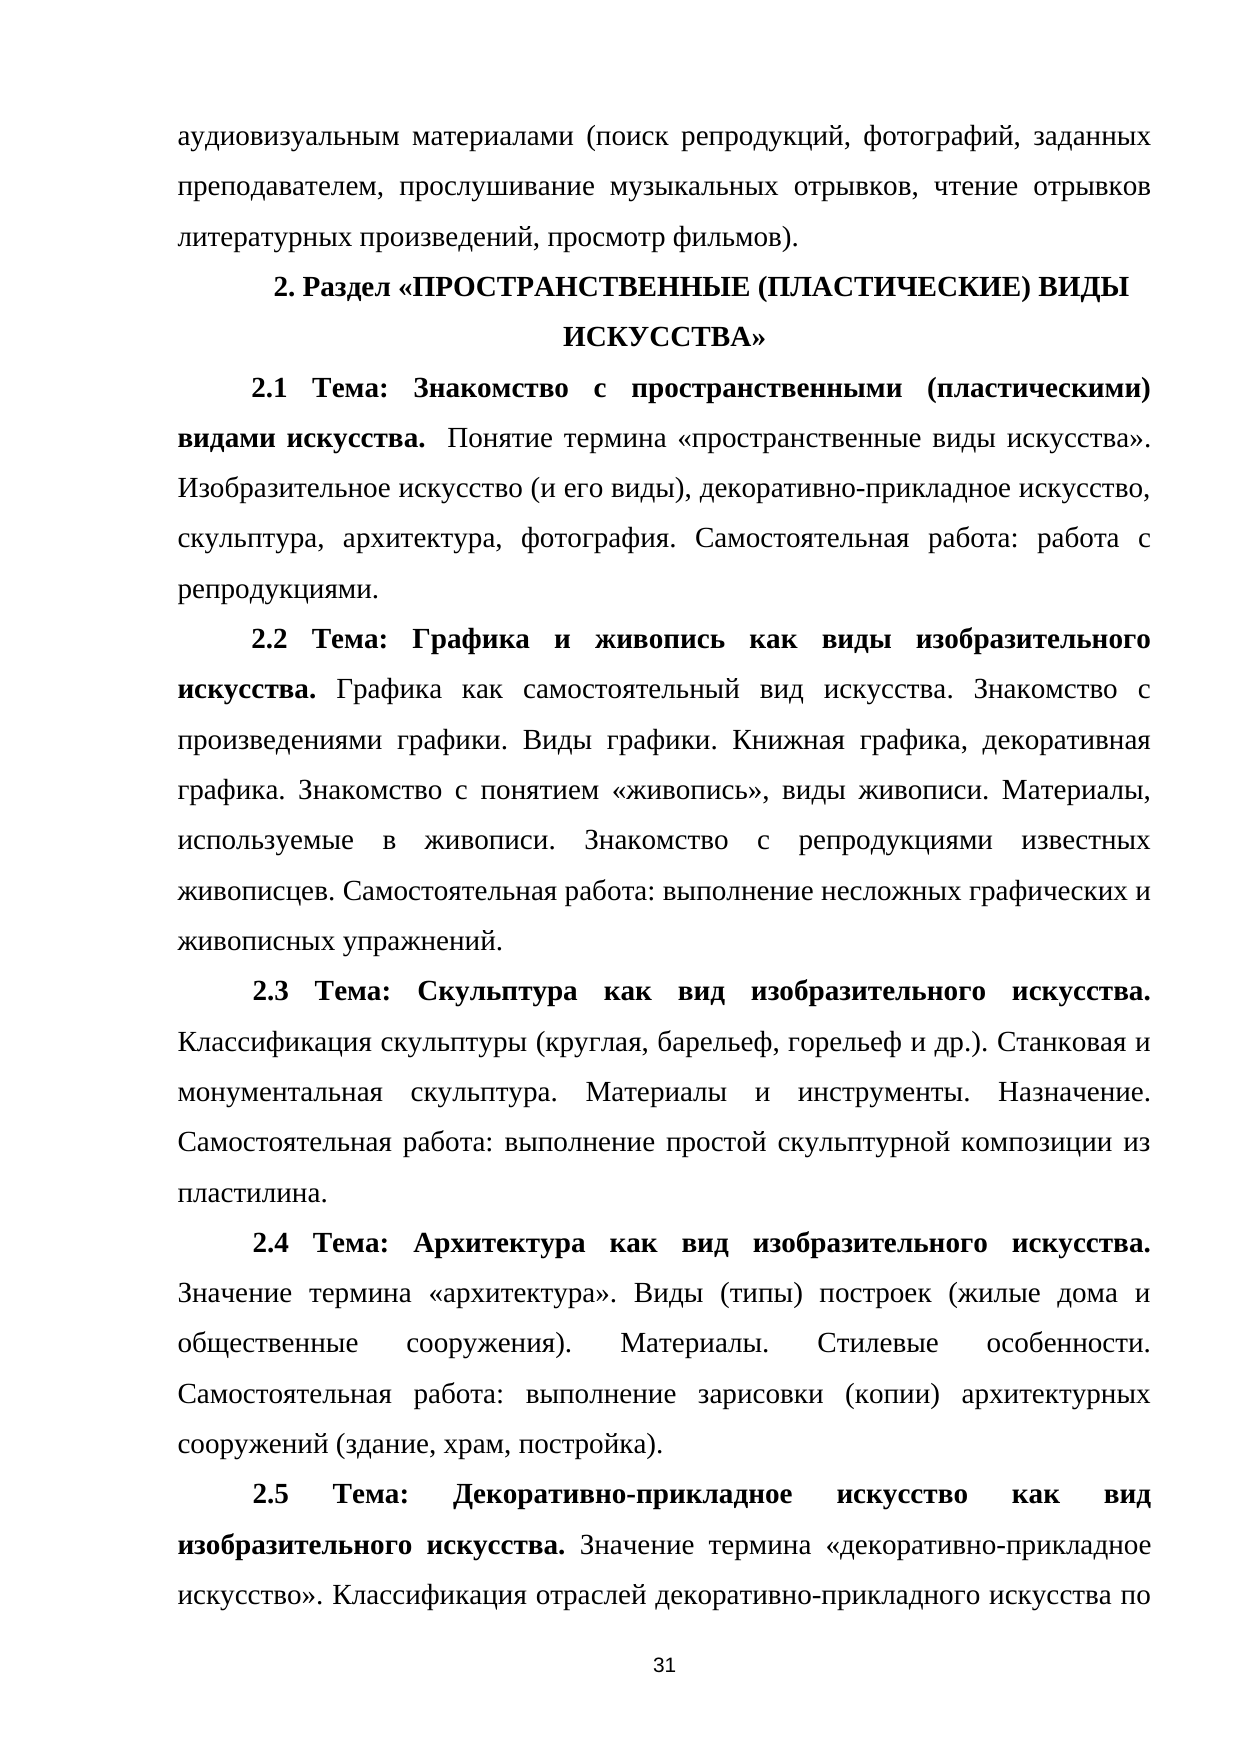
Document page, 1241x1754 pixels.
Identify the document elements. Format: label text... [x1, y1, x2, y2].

text 2.2 Тема: Графика и живопись как виды изобразительного искусства. Графика как самостоятельный вид искусства. Знакомство с произведениями графики. Виды графики. Книжная графика, декоративная графика. Знакомство с понятием «живопись», виды живописи. Материалы, используемые в живописи. Знакомство с репродукциями известных живописцев. Самостоятельная работа: выполнение несложных графических и живописных упражнений. [177, 621, 1152, 957]
text 2. Раздел «Пространственные (пластические) виды искусства» [177, 269, 1152, 353]
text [177, 118, 1152, 252]
text 2.1 Тема: Знакомство с пространственными (пластическими) видами искусства. Понятие термина «пространственные виды искусства». Изобразительное искусство (и его виды), декоративно-прикладное искусство, скульптура, архитектура, фотография. Самостоятельная работа: работа с репродукциями. [177, 370, 1152, 604]
text 2.3 Тема: Скульптура как вид изобразительного искусства. Классификация скульптуры (круглая, барельеф, горельеф и др.). Станковая и монументальная скульптура. Материалы и инструменты. Назначение. Самостоятельная работа: выполнение простой скульптурной композиции из пластилина. [177, 973, 1152, 1208]
text 2.4 Тема: Архитектура как вид изобразительного искусства. Значение термина «архитектура». Виды (типы) построек (жилые дома и общественные сооружения). Материалы. Стилевые особенности. Самостоятельная работа: выполнение зарисовки (копии) архитектурных сооружений (здание, храм, постройка). [177, 1225, 1152, 1460]
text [177, 1477, 1152, 1611]
